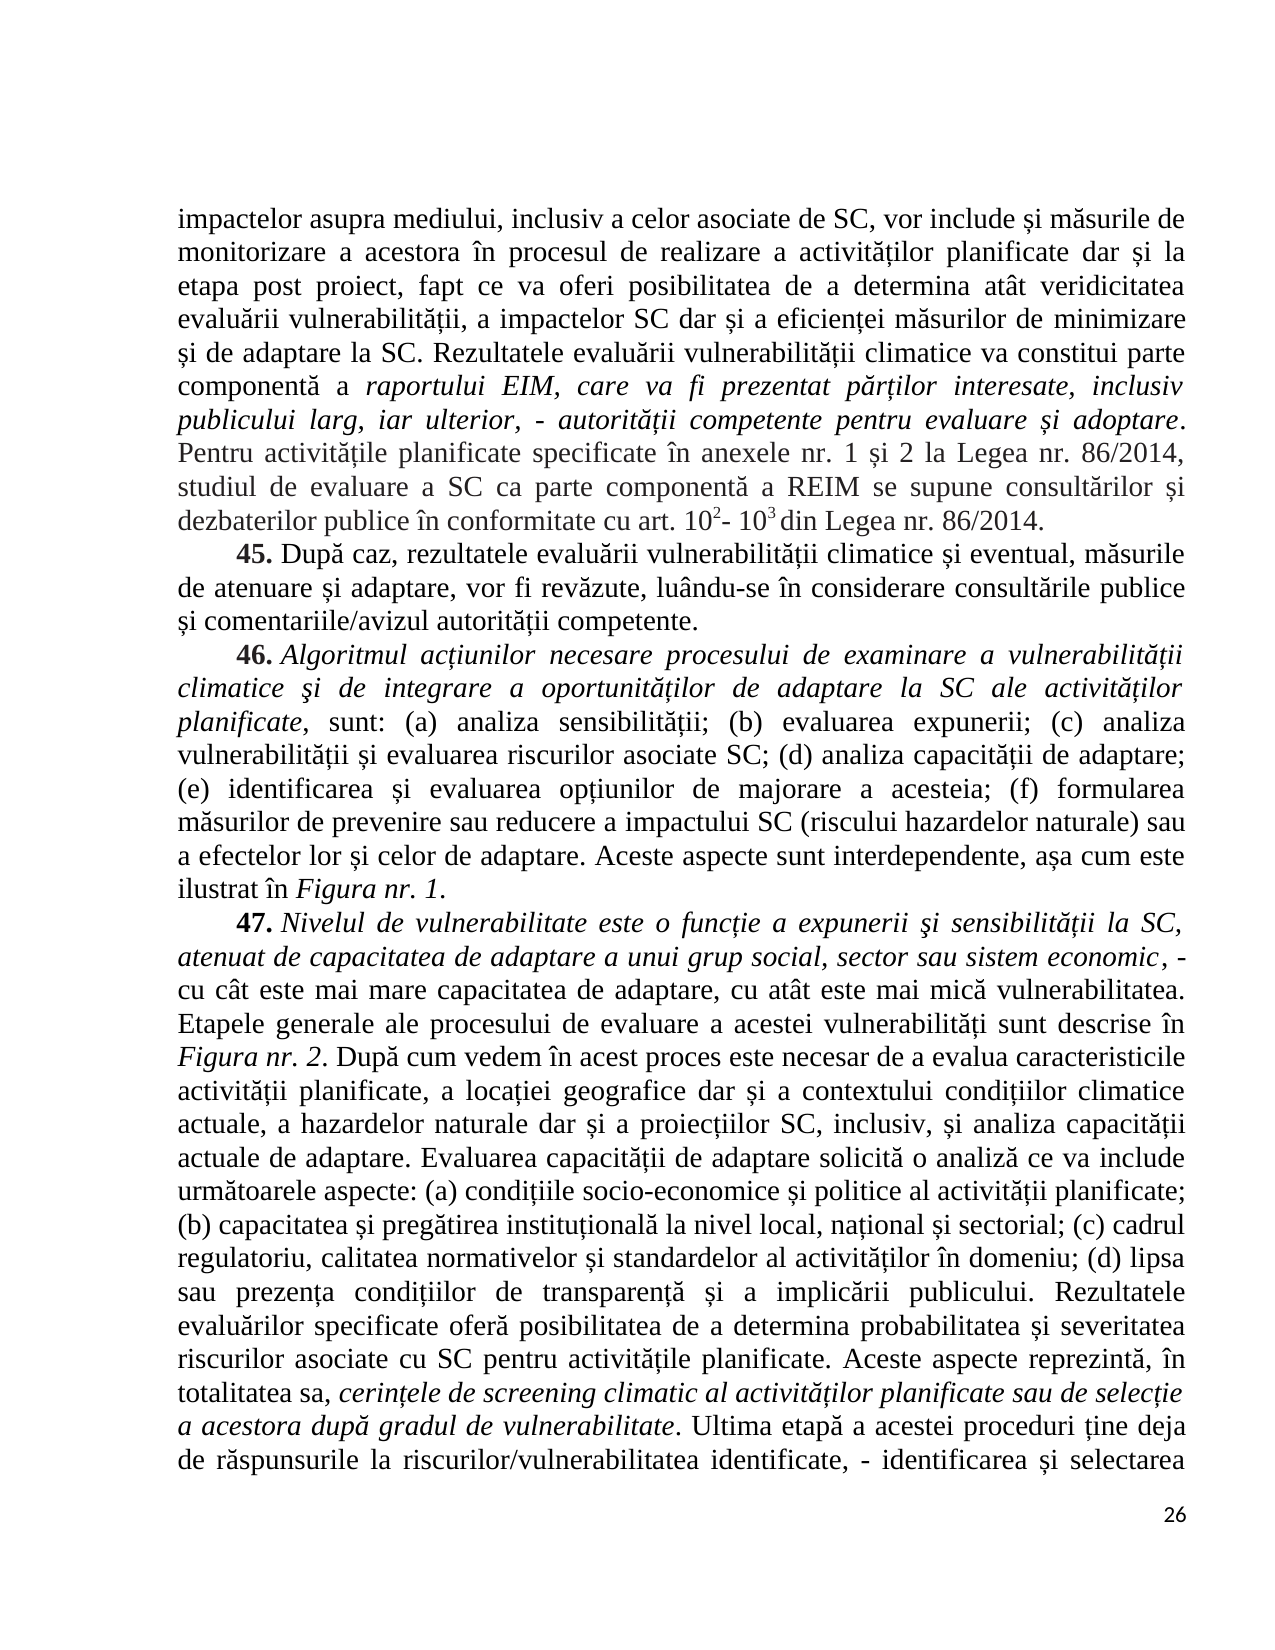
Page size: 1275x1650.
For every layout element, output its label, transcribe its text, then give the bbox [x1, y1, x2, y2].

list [177, 905, 1186, 1475]
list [177, 201, 1186, 536]
list După caz, rezultatele evaluării vulnerabilității climatice și eventual, măsurile de atenuare și adaptare, vor fi revăzute, luându-se în considerare consultările publice și comentariile/avizul autorității competente. [177, 536, 1186, 637]
list Algoritmul acțiunilor necesare procesului de examinare a vulnerabilității climatice şi de integrare a oportunităților de adaptare la SC ale activităților planificate, sunt: (a) analiza sensibilității; (b) evaluarea expunerii; (c) analiza vulnerabilității și evaluarea riscurilor asociate SC; (d) analiza capacității de adaptare; (e) identificarea și evaluarea opțiunilor de majorare a acesteia; (f) formularea măsurilor de prevenire sau reducere a impactului SC (riscului hazardelor naturale) sau a efectelor lor și celor de adaptare. Aceste aspecte sunt interdependente, așa cum este ilustrat în Figura nr. 1. [177, 637, 1186, 905]
